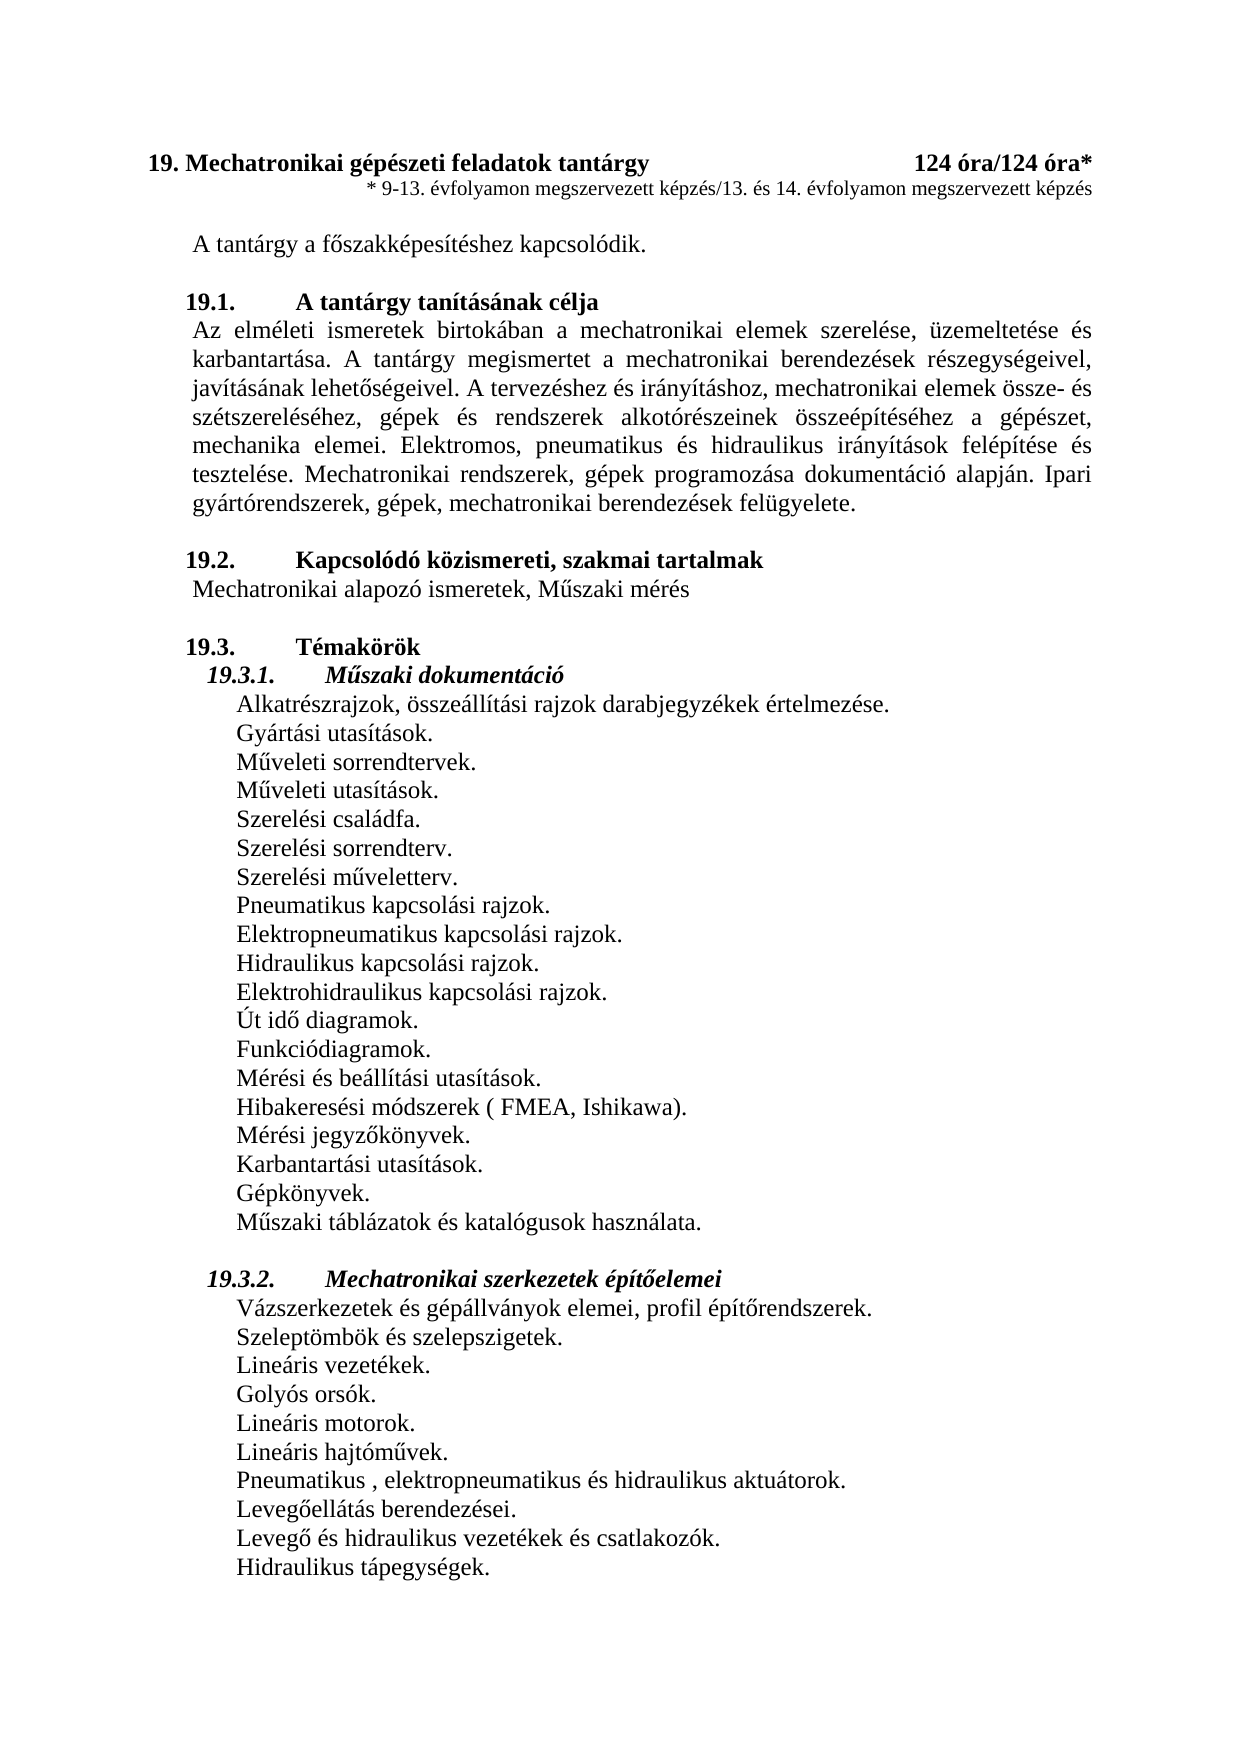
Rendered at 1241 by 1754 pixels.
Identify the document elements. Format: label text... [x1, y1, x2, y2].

text Gyártási utasítások. [236, 718, 1093, 747]
text Műveleti utasítások. [236, 775, 1093, 804]
text A tantárgy a főszakképesítéshez kapcsolódik. [192, 229, 1093, 258]
text Szerelési műveletterv. [236, 862, 1093, 890]
text Út idő diagramok. [236, 1005, 1093, 1034]
text Szeleptömbök és szelepszigetek. [236, 1322, 1093, 1350]
text Mérési jegyzőkönyvek. [236, 1120, 1093, 1149]
text Funkciódiagramok. [236, 1034, 1093, 1063]
list Mechatronikai szerkezetek építőelemei [207, 1264, 1093, 1293]
text Az elméleti ismeretek birtokában a mechatronikai elemek szerelése, üzemeltetése és karbantartása. A tantárgy megismertet a mechatronikai berendezések részegységeivel, javításának lehetőségeivel. A tervezéshez és irányításhoz, mechatronikai elemek össze- és szétszereléséhez, gépek és rendszerek alkotórészeinek összeépítéséhez a gépészet, mechanika elemei. Elektromos, pneumatikus és hidraulikus irányítások felépítése és tesztelése. Mechatronikai rendszerek, gépek programozása dokumentáció alapján. Ipari gyártórendszerek, gépek, mechatronikai berendezések felügyelete. [192, 315, 1093, 517]
text Hibakeresési módszerek ( FMEA, Ishikawa). [236, 1092, 1093, 1120]
text Lineáris vezetékek. [236, 1350, 1093, 1379]
text * 9-13. évfolyamon megszervezett képzés/13. és 14. évfolyamon megszervezett képzés [148, 176, 1093, 200]
text Karbantartási utasítások. [236, 1149, 1093, 1178]
text Műszaki táblázatok és katalógusok használata. [236, 1207, 1093, 1235]
text Szerelési sorrendterv. [236, 833, 1093, 862]
text Szerelési családfa. [236, 804, 1093, 833]
text Vázszerkezetek és gépállványok elemei, profil építőrendszerek. [236, 1293, 1093, 1322]
text Levegő és hidraulikus vezetékek és csatlakozók. [236, 1523, 1093, 1552]
text Alkatrészrajzok, összeállítási rajzok darabjegyzékek értelmezése. [236, 689, 1093, 718]
list Kapcsolódó közismereti, szakmai tartalmak [185, 545, 1093, 574]
list Mechatronikai gépészeti feladatok tantárgy 124 óra/124 óra* [148, 148, 1093, 176]
list Témakörök [185, 632, 1093, 660]
text Golyós orsók. [236, 1379, 1093, 1408]
text Lineáris hajtóművek. [236, 1437, 1093, 1465]
text Hidraulikus kapcsolási rajzok. [236, 948, 1093, 977]
text Levegőellátás berendezései. [236, 1494, 1093, 1523]
text Elektrohidraulikus kapcsolási rajzok. [236, 977, 1093, 1005]
text Elektropneumatikus kapcsolási rajzok. [236, 919, 1093, 948]
text Pneumatikus kapcsolási rajzok. [236, 890, 1093, 919]
list A tantárgy tanításának célja [185, 287, 1093, 315]
text Gépkönyvek. [236, 1178, 1093, 1207]
text Pneumatikus , elektropneumatikus és hidraulikus aktuátorok. [236, 1465, 1093, 1494]
text Műveleti sorrendtervek. [236, 747, 1093, 775]
text Lineáris motorok. [236, 1408, 1093, 1437]
text Mechatronikai alapozó ismeretek, Műszaki mérés [192, 574, 1093, 603]
text Hidraulikus tápegységek. [236, 1552, 1093, 1580]
text Mérési és beállítási utasítások. [236, 1063, 1093, 1092]
list Műszaki dokumentáció [207, 660, 1093, 689]
